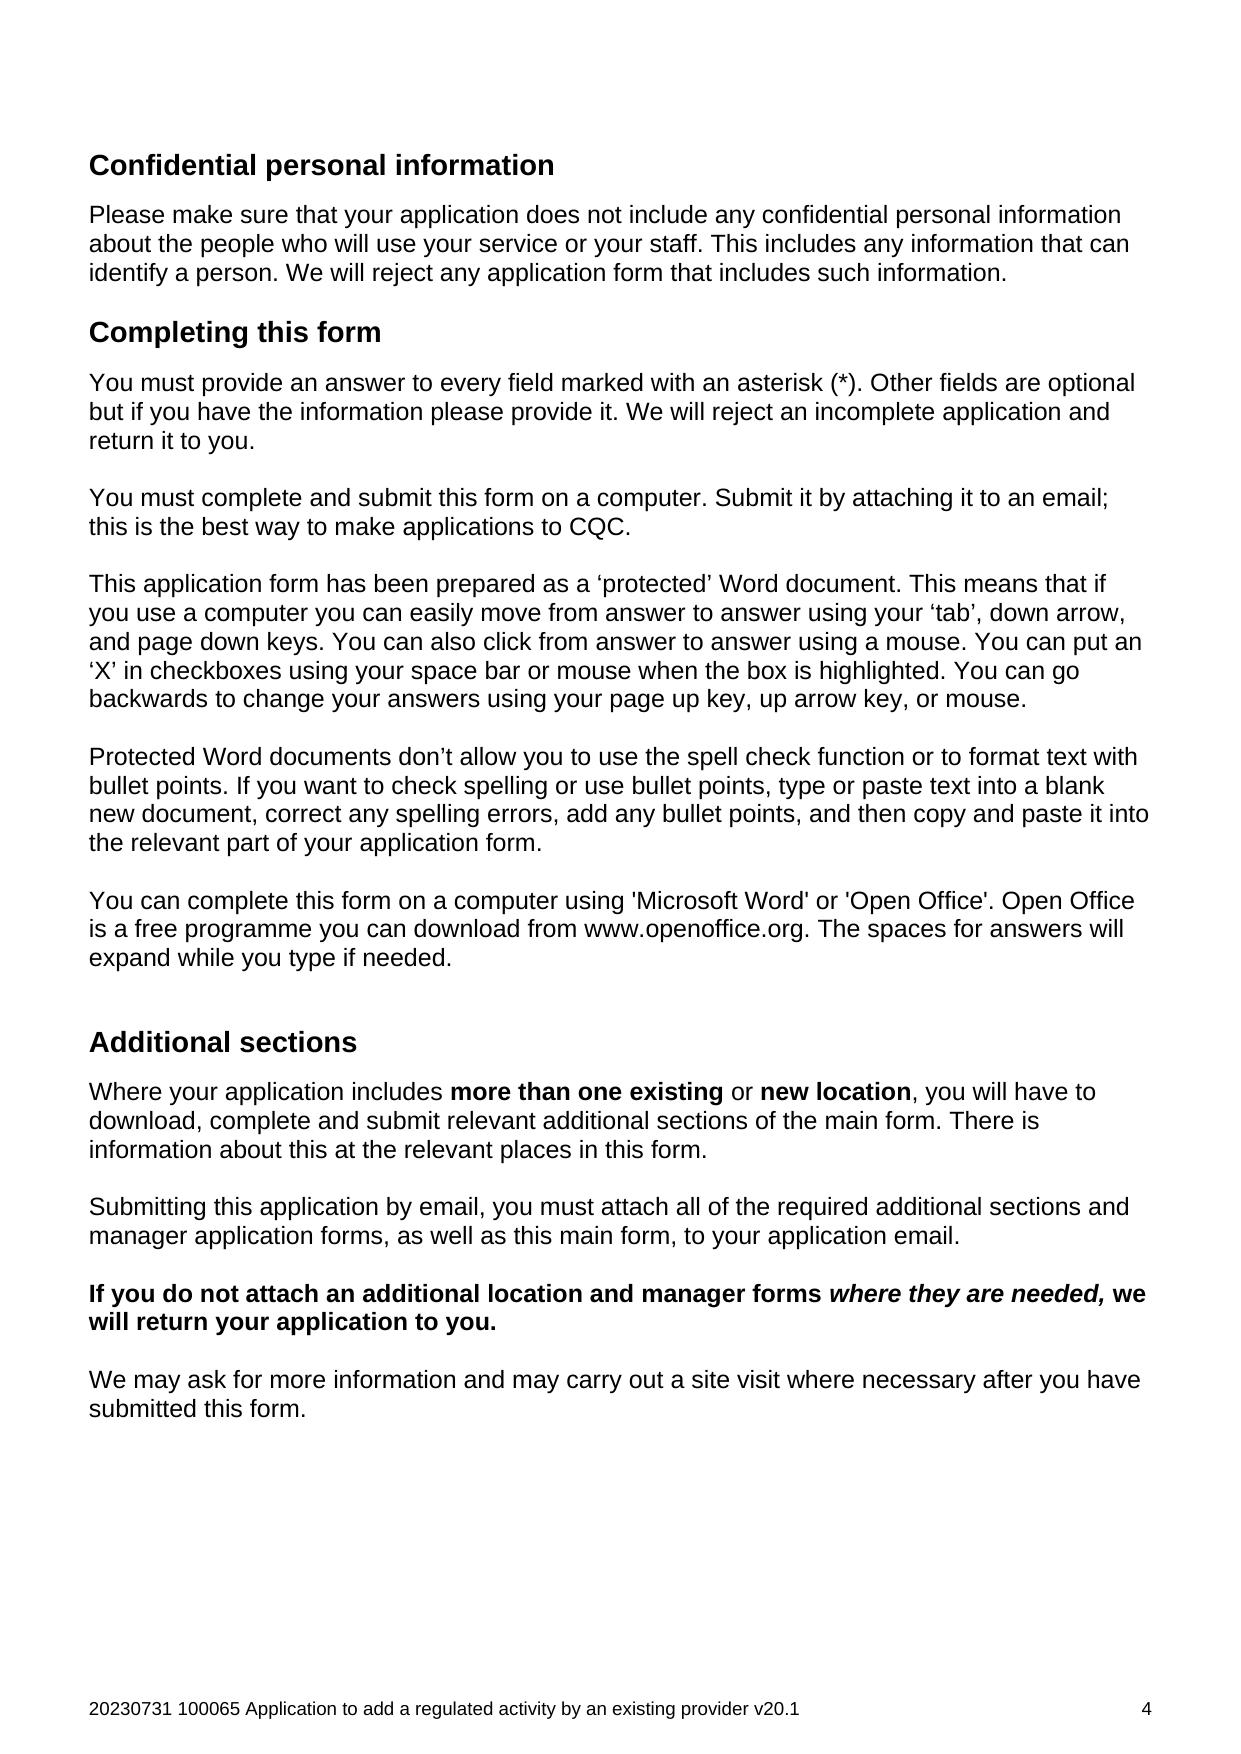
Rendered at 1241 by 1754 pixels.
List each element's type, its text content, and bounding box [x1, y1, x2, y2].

text Where your application includes more than one existing or new location, you will have to download, complete and submit relevant additional sections of the main form. There is information about this at the relevant places in this form. [89, 1077, 1152, 1163]
text Confidential personal information [89, 148, 1152, 181]
text You must provide an answer to every field marked with an asterisk (*). Other fields are optional but if you have the information please provide it. We will reject an incomplete application and return it to you. [89, 368, 1152, 454]
text Additional sections [89, 1024, 1152, 1058]
text If you do not attach an additional location and manager forms where they are needed, we will return your application to you. [89, 1278, 1152, 1336]
text We may ask for more information and may carry out a site visit where necessary after you have submitted this form. [89, 1365, 1152, 1422]
text Submitting this application by email, you must attach all of the required additional sections and manager application forms, as well as this main form, to your application email. [89, 1192, 1152, 1250]
text You can complete this form on a computer using 'Microsoft Word' or 'Open Office'. Open Office is a free programme you can download from www.openoffice.org. The spaces for answers will expand while you type if needed. [89, 886, 1152, 972]
text Please make sure that your application does not include any confidential personal information about the people who will use your service or your staff. This includes any information that can identify a person. We will reject any application form that includes such information. [89, 200, 1152, 287]
text This application form has been prepared as a ‘protected’ Word document. This means that if you use a computer you can easily move from answer to answer using your ‘tab’, down arrow, and page down keys. You can also click from answer to answer using a mouse. You can put an ‘X’ in checkboxes using your space bar or mouse when the box is highlighted. You can go backwards to change your answers using your page up key, up arrow key, or mouse. [89, 569, 1152, 713]
text Protected Word documents don’t allow you to use the spell check function or to format text with bullet points. If you want to check spelling or use bullet points, type or paste text into a blank new document, correct any spelling errors, add any bullet points, and then copy and paste it into the relevant part of your application form. [89, 742, 1152, 857]
text Completing this form [89, 315, 1152, 349]
text You must complete and submit this form on a computer. Submit it by attaching it to an email; this is the best way to make applications to CQC. [89, 483, 1152, 541]
